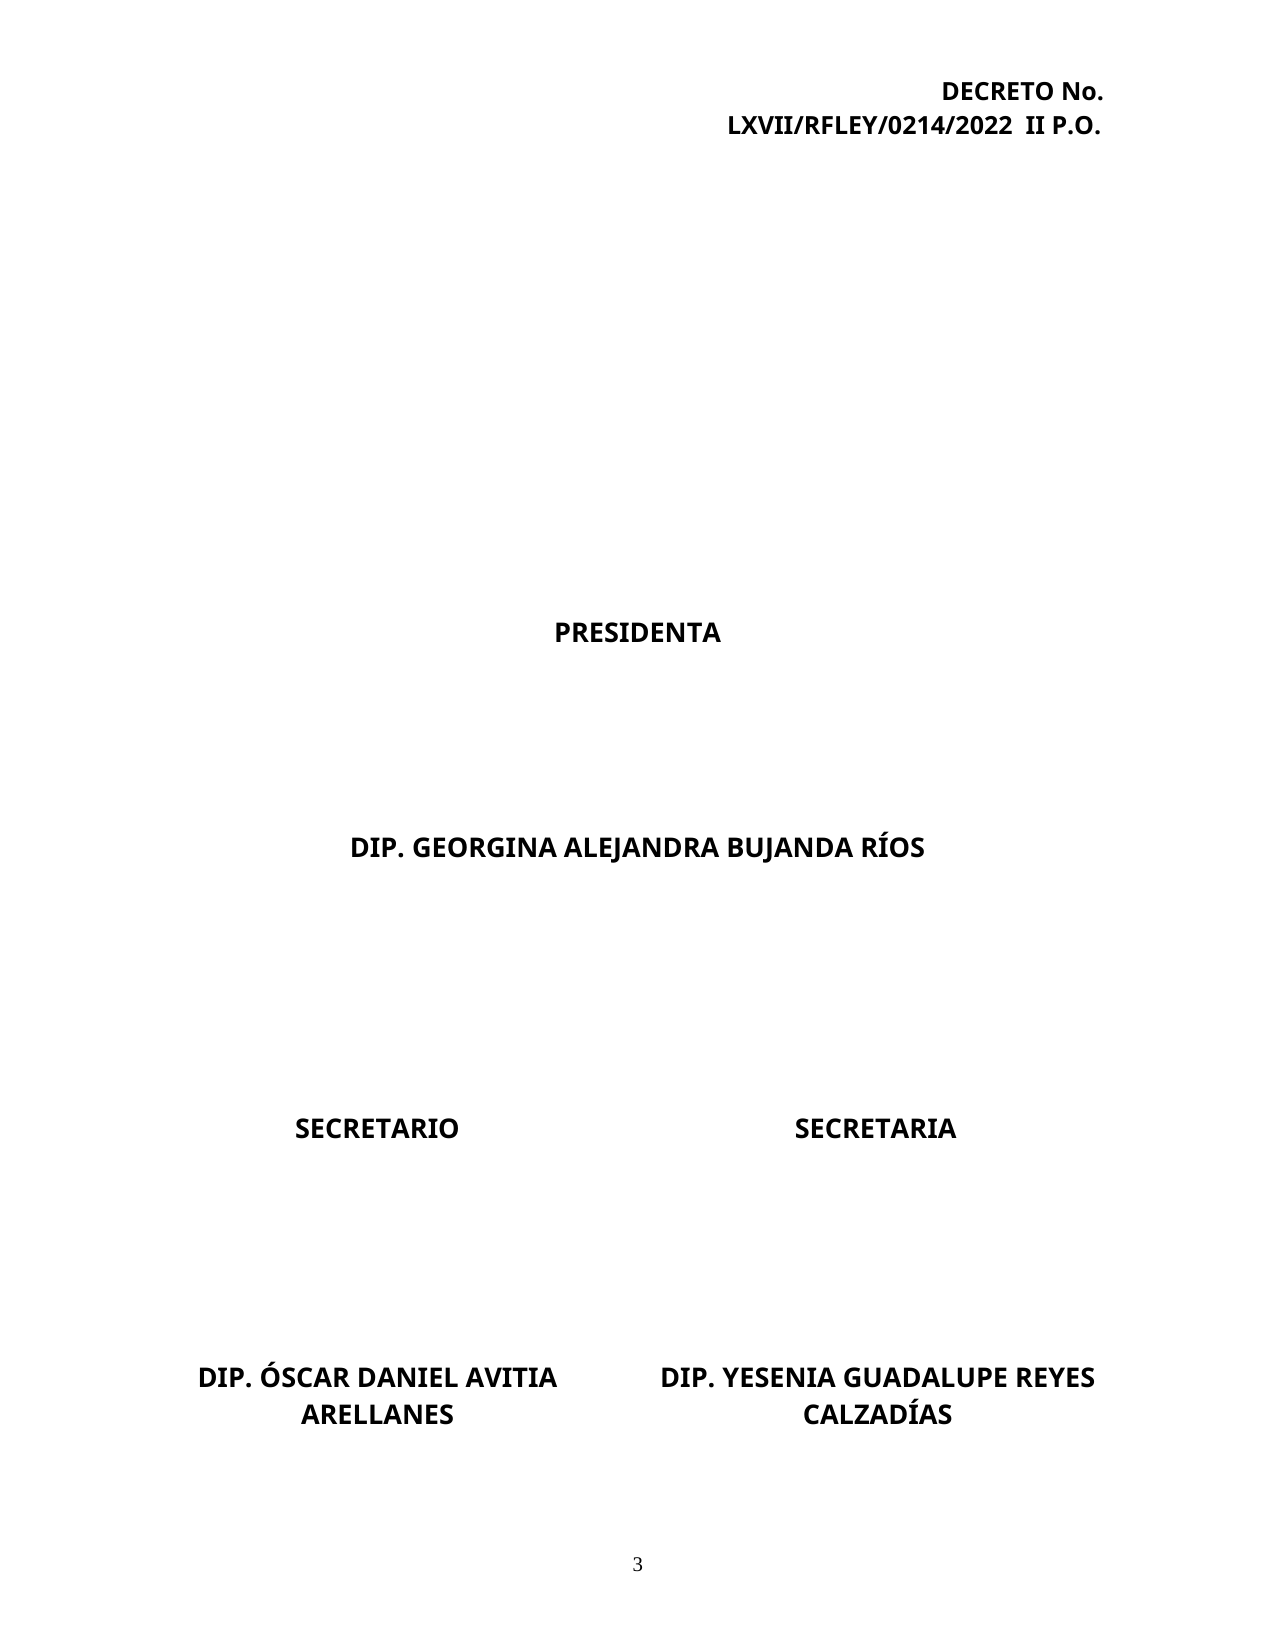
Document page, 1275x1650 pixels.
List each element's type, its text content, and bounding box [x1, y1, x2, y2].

table_header SECRETARIO DIP. ÓSCAR DANIEL AVITIA ARELLANES [139, 1104, 619, 1444]
text DIP. GEORGINA ALEJANDRA BUJANDA RÍOS [171, 828, 1104, 865]
subtitle PRESIDENTA [201, 614, 1074, 651]
table_header SECRETARIA DIP. YESENIA GUADALUPE REYES CALZADÍAS [619, 1104, 1136, 1444]
